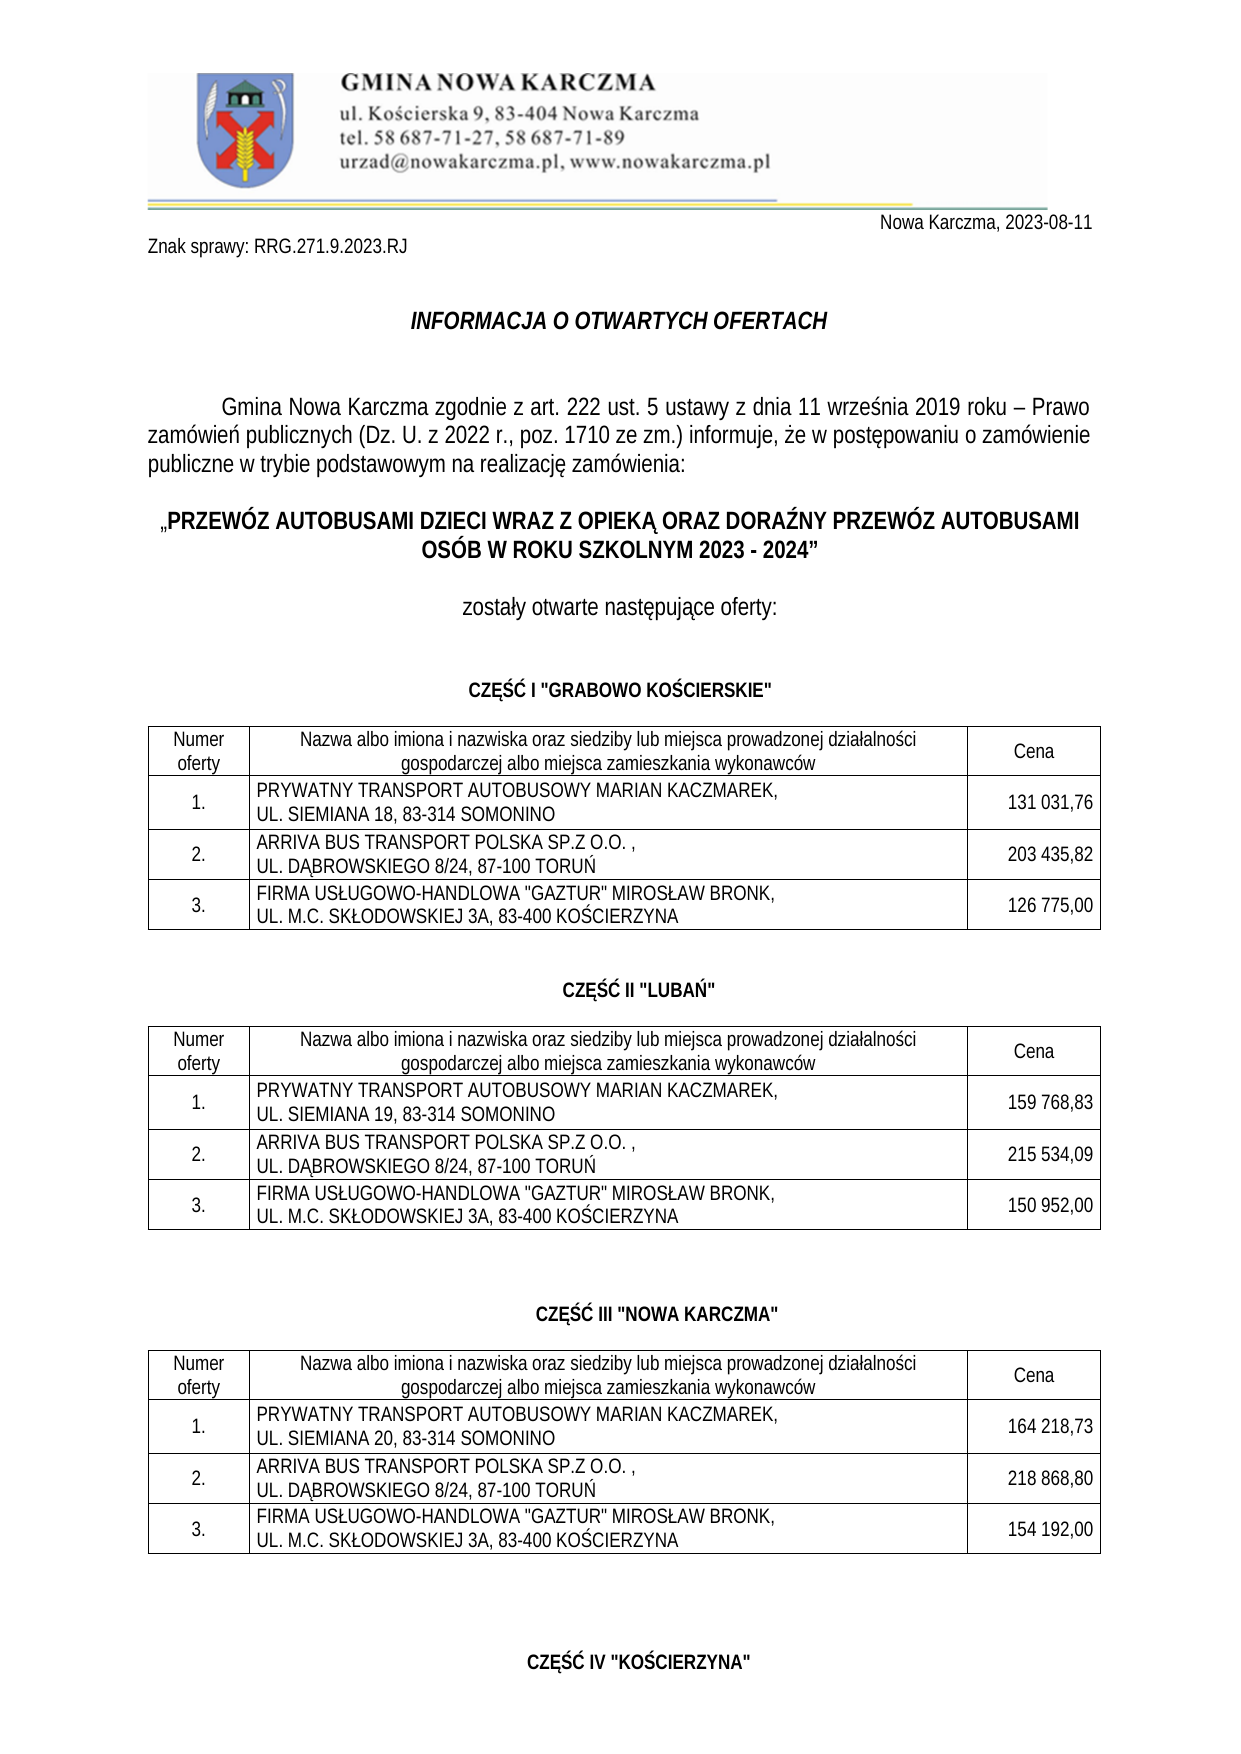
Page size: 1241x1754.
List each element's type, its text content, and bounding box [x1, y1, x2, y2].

table_header Numer oferty [149, 1027, 249, 1075]
table_cell 2. [149, 1454, 249, 1503]
list CZĘŚĆ III "NOWA KARCZMA" [185, 1302, 1093, 1326]
text Gmina Nowa Karczma zgodnie z art. 222 ust. 5 ustawy z dnia 11 września 2019 roku – Prawo zamówień publicznych (Dz. U. z 2022 r., poz. 1710 ze zm.) informuje, że w postępowaniu o zamówienie publiczne w trybie podstawowym na realizację zamówienia: [148, 392, 1093, 477]
table_cell ARRIVA BUS TRANSPORT POLSKA SP.Z O.O. , UL. DĄBROWSKIEGO 8/24, 87-100 TORUŃ [250, 1130, 967, 1179]
table_cell 1. [149, 1400, 249, 1453]
text „PRZEWÓZ AUTOBUSAMI DZIECI WRAZ Z OPIEKĄ ORAZ DORAŹNY PRZEWÓZ AUTOBUSAMI OSÓB W ROKU SZKOLNYM 2023 - 2024” [148, 506, 1093, 563]
table_cell FIRMA USŁUGOWO-HANDLOWA "GAZTUR" MIROSŁAW BRONK, UL. M.C. SKŁODOWSKIEJ 3A, 83-400 KOŚCIERZYNA [250, 880, 967, 929]
table_header Nazwa albo imiona i nazwiska oraz siedziby lub miejsca prowadzonej działalności gospodarczej albo miejsca zamieszkania wykonawców [250, 1027, 967, 1075]
table_header Cena [968, 727, 1100, 775]
list CZĘŚĆ II "LUBAŃ" [185, 978, 1093, 1002]
table_cell 1. [149, 1076, 249, 1129]
text zostały otwarte następujące oferty: [148, 592, 1093, 621]
table_header Numer oferty [149, 727, 249, 775]
table_header Cena [968, 1351, 1100, 1399]
table_cell 126 775,00 [968, 880, 1100, 929]
picture [147, 73, 1048, 210]
table_header Numer oferty [149, 1351, 249, 1399]
table_cell 3. [149, 1180, 249, 1229]
table_cell 215 534,09 [968, 1130, 1100, 1179]
table_header Cena [968, 1027, 1100, 1075]
text INFORMACJA O OTWARTYCH OFERTACH [148, 306, 1093, 334]
table_cell 218 868,80 [968, 1454, 1100, 1503]
table_cell PRYWATNY TRANSPORT AUTOBUSOWY MARIAN KACZMAREK, UL. SIEMIANA 18, 83-314 SOMONINO [250, 776, 967, 829]
table_cell 3. [149, 1504, 249, 1553]
table_cell 131 031,76 [968, 776, 1100, 829]
table_cell FIRMA USŁUGOWO-HANDLOWA "GAZTUR" MIROSŁAW BRONK, UL. M.C. SKŁODOWSKIEJ 3A, 83-400 KOŚCIERZYNA [250, 1180, 967, 1229]
table_cell 164 218,73 [968, 1400, 1100, 1453]
table_cell ARRIVA BUS TRANSPORT POLSKA SP.Z O.O. , UL. DĄBROWSKIEGO 8/24, 87-100 TORUŃ [250, 1454, 967, 1503]
list CZĘŚĆ I "GRABOWO KOŚCIERSKIE" [148, 678, 1093, 702]
table_cell 159 768,83 [968, 1076, 1100, 1129]
table_cell PRYWATNY TRANSPORT AUTOBUSOWY MARIAN KACZMAREK, UL. SIEMIANA 20, 83-314 SOMONINO [250, 1400, 967, 1453]
text Znak sprawy: RRG.271.9.2023.RJ [148, 234, 1093, 258]
table_cell ARRIVA BUS TRANSPORT POLSKA SP.Z O.O. , UL. DĄBROWSKIEGO 8/24, 87-100 TORUŃ [250, 830, 967, 879]
table_header Nazwa albo imiona i nazwiska oraz siedziby lub miejsca prowadzonej działalności gospodarczej albo miejsca zamieszkania wykonawców [250, 727, 967, 775]
table_cell FIRMA USŁUGOWO-HANDLOWA "GAZTUR" MIROSŁAW BRONK, UL. M.C. SKŁODOWSKIEJ 3A, 83-400 KOŚCIERZYNA [250, 1504, 967, 1553]
table_cell 150 952,00 [968, 1180, 1100, 1229]
table_cell 2. [149, 1130, 249, 1179]
table_cell 154 192,00 [968, 1504, 1100, 1553]
text Nowa Karczma, 2023-08-11 [221, 210, 1093, 234]
table_cell 203 435,82 [968, 830, 1100, 879]
table_header Nazwa albo imiona i nazwiska oraz siedziby lub miejsca prowadzonej działalności gospodarczej albo miejsca zamieszkania wykonawców [250, 1351, 967, 1399]
table_cell 1. [149, 776, 249, 829]
list CZĘŚĆ IV "KOŚCIERZYNA" [185, 1650, 1093, 1674]
table_cell 2. [149, 830, 249, 879]
table_cell PRYWATNY TRANSPORT AUTOBUSOWY MARIAN KACZMAREK, UL. SIEMIANA 19, 83-314 SOMONINO [250, 1076, 967, 1129]
table_cell 3. [149, 880, 249, 929]
